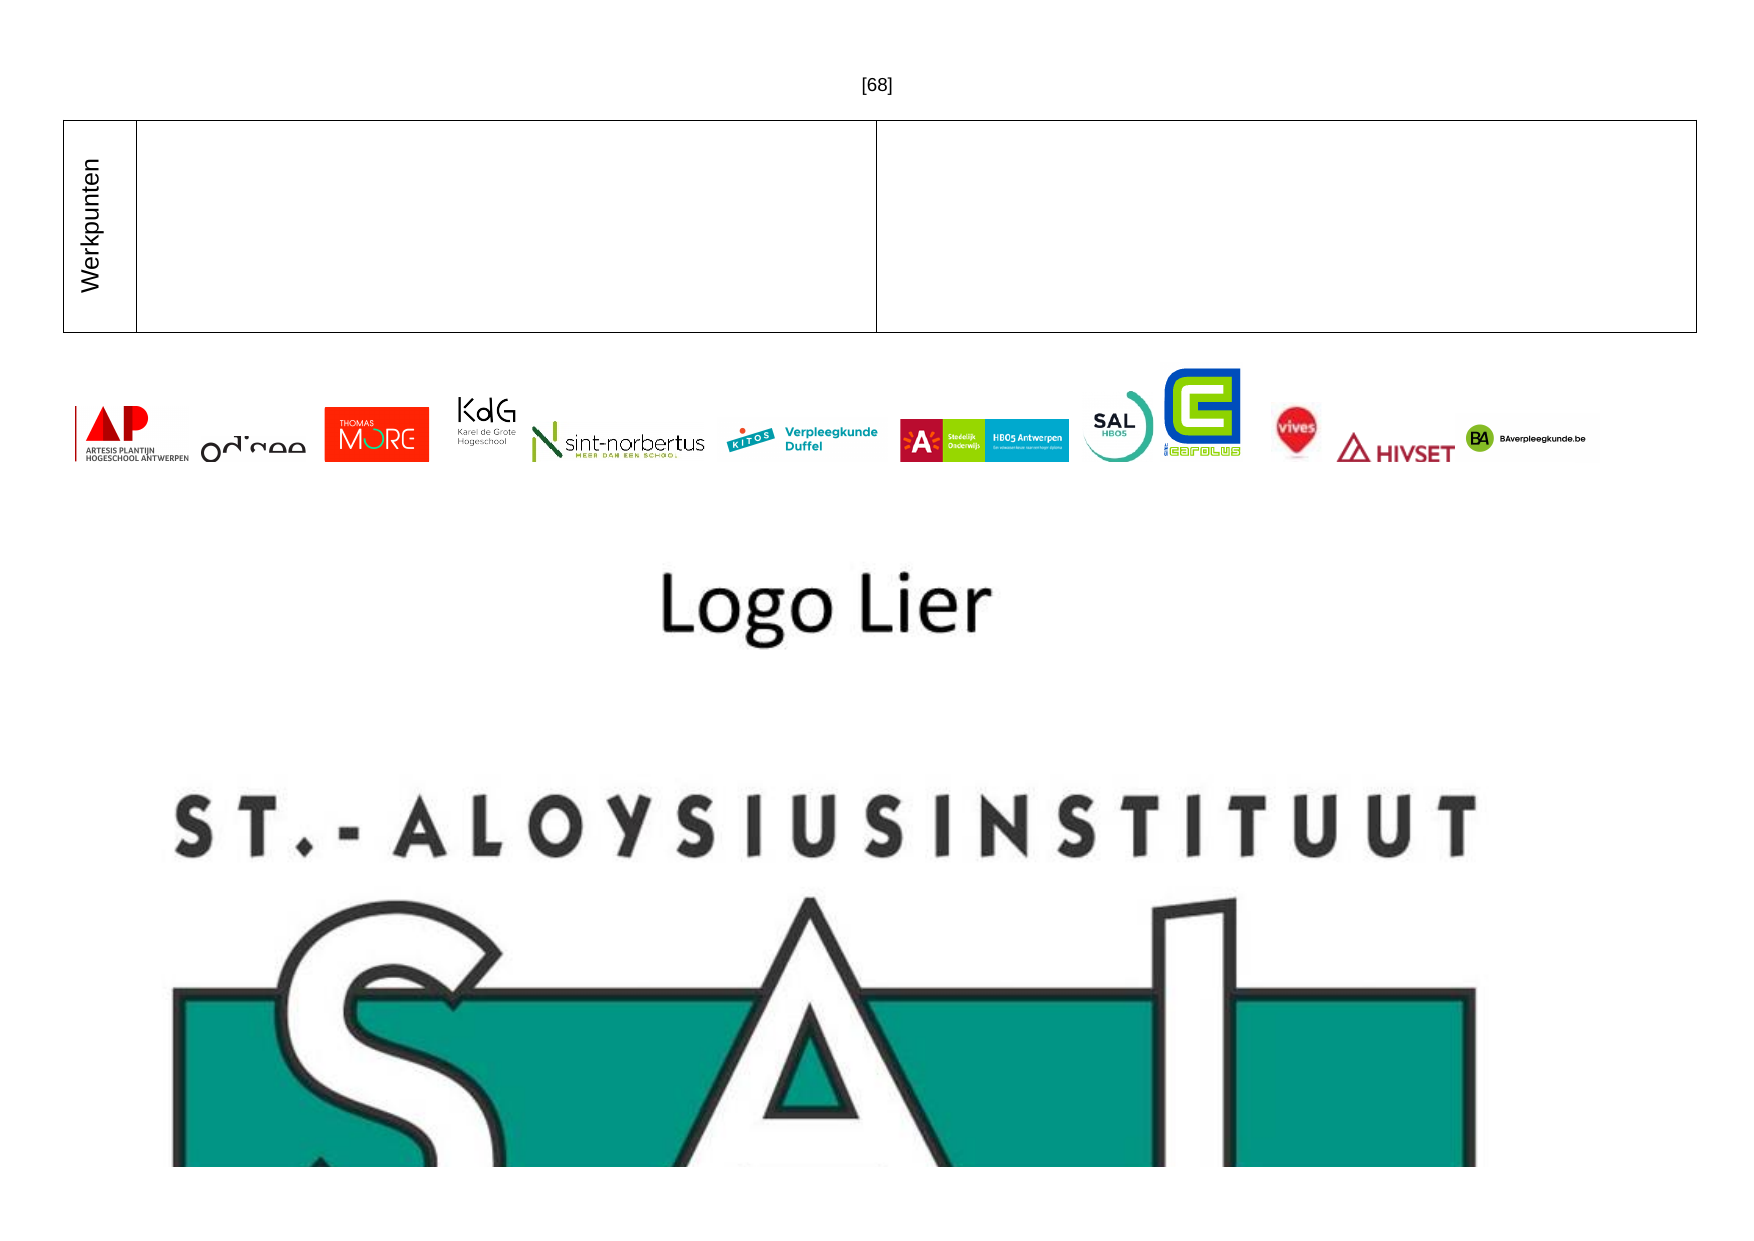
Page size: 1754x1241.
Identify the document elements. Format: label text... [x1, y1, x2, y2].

table_cell Werkpunten [64, 121, 136, 332]
table_cell [137, 121, 876, 332]
picture [75, 362, 1600, 1167]
table_cell [877, 121, 1696, 332]
